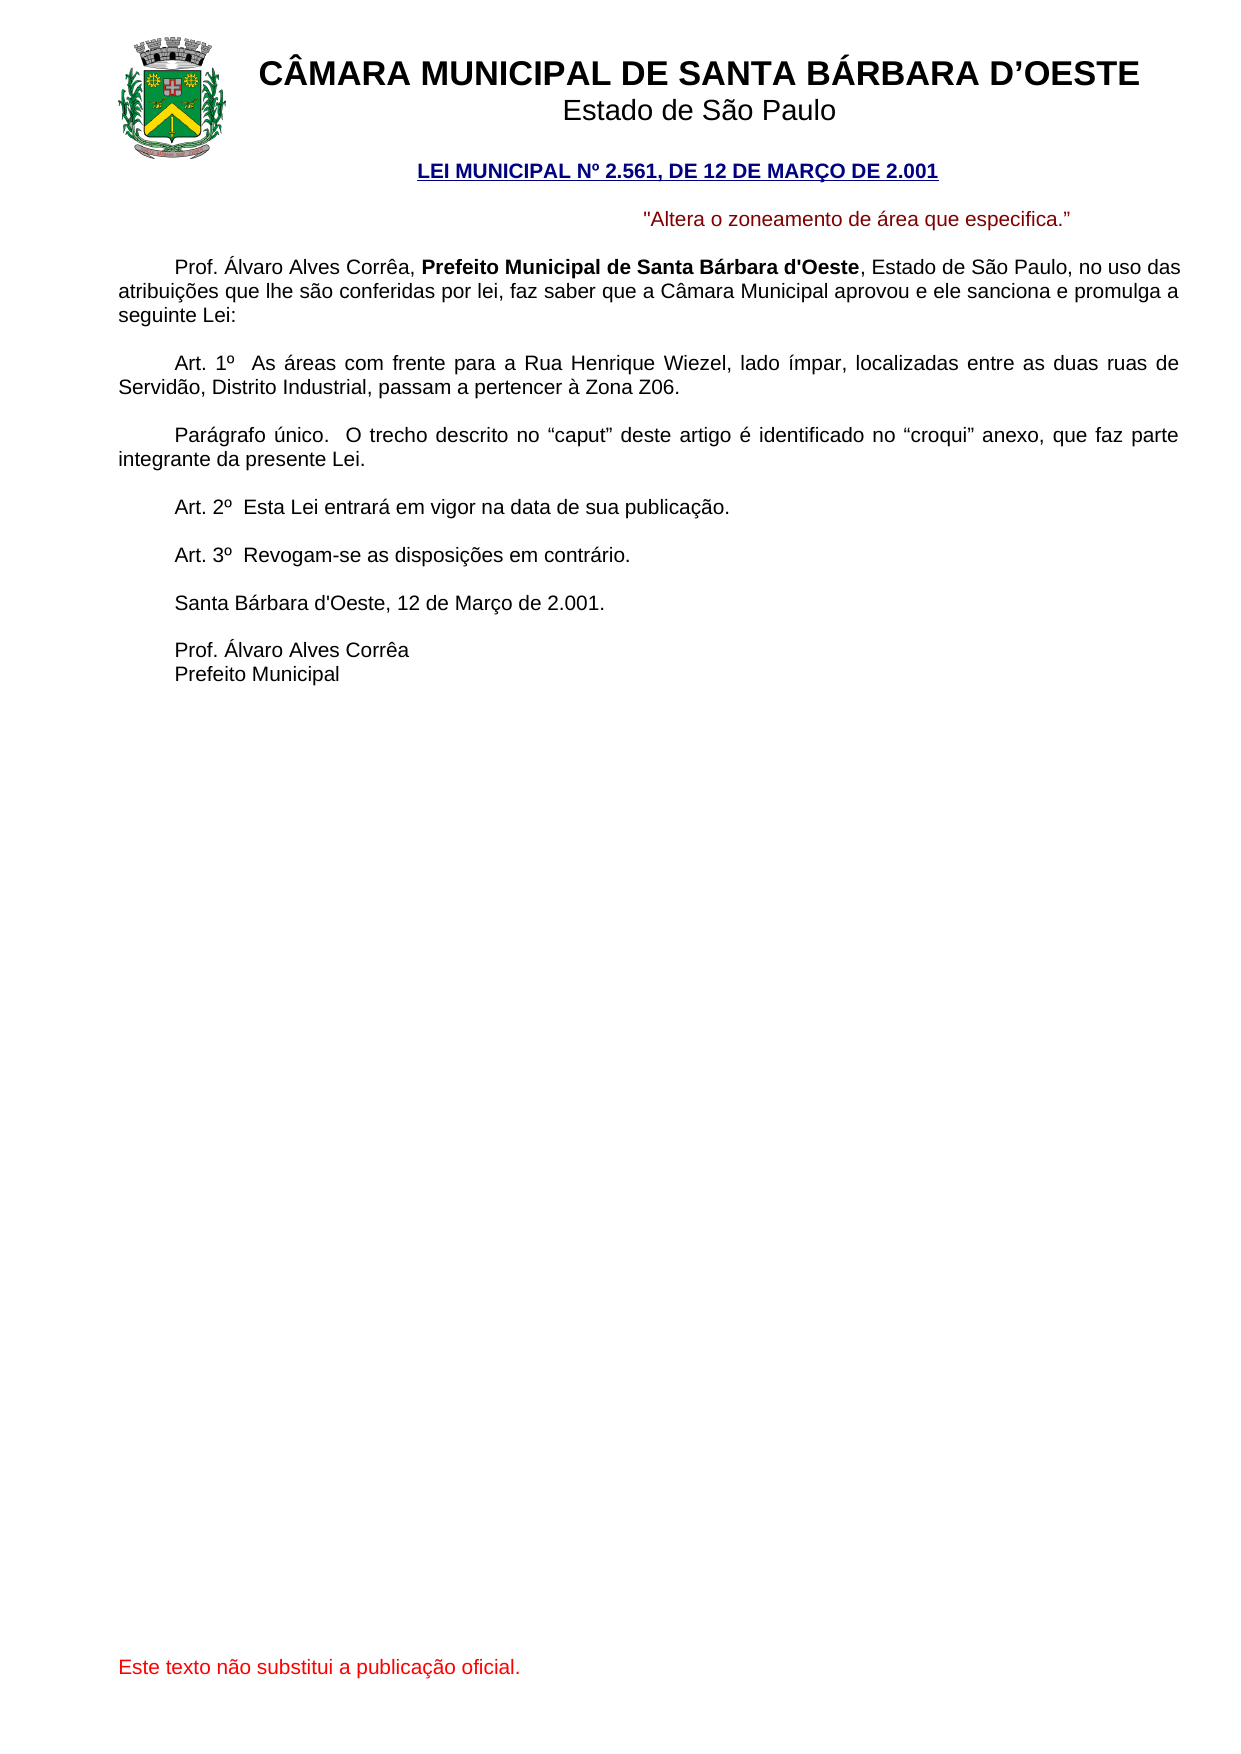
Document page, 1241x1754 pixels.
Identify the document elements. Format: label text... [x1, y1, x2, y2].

picture [118, 37, 226, 159]
text Santa Bárbara d'Oeste, 12 de Março de 2.001. [118, 590, 1181, 614]
text Art. 1º As áreas com frente para a Rua Henrique Wiezel, lado ímpar, localizadas entre as duas ruas de Servidão, Distrito Industrial, passam a pertencer à Zona Z06. [118, 351, 1181, 399]
text Prof. Álvaro Alves Corrêa [118, 638, 1181, 662]
text Art. 2º Esta Lei entrará em vigor na data de sua publicação. [118, 494, 1181, 518]
text Art. 3º Revogam-se as disposições em contrário. [118, 542, 1181, 566]
text Parágrafo único. O trecho descrito no “caput” deste artigo é identificado no “croqui” anexo, que faz parte integrante da presente Lei. [118, 423, 1181, 471]
text Prefeito Municipal [118, 662, 1181, 686]
text "Altera o zoneamento de área que especifica.” [643, 207, 1181, 231]
text LEI MUNICIPAL Nº 2.561, DE 12 DE MARÇO DE 2.001 [118, 159, 1181, 183]
text Prof. Álvaro Alves Corrêa, Prefeito Municipal de Santa Bárbara d'Oeste, Estado de São Paulo, no uso das atribuições que lhe são conferidas por lei, faz saber que a Câmara Municipal aprovou e ele sanciona e promulga a seguinte Lei: [118, 255, 1181, 327]
